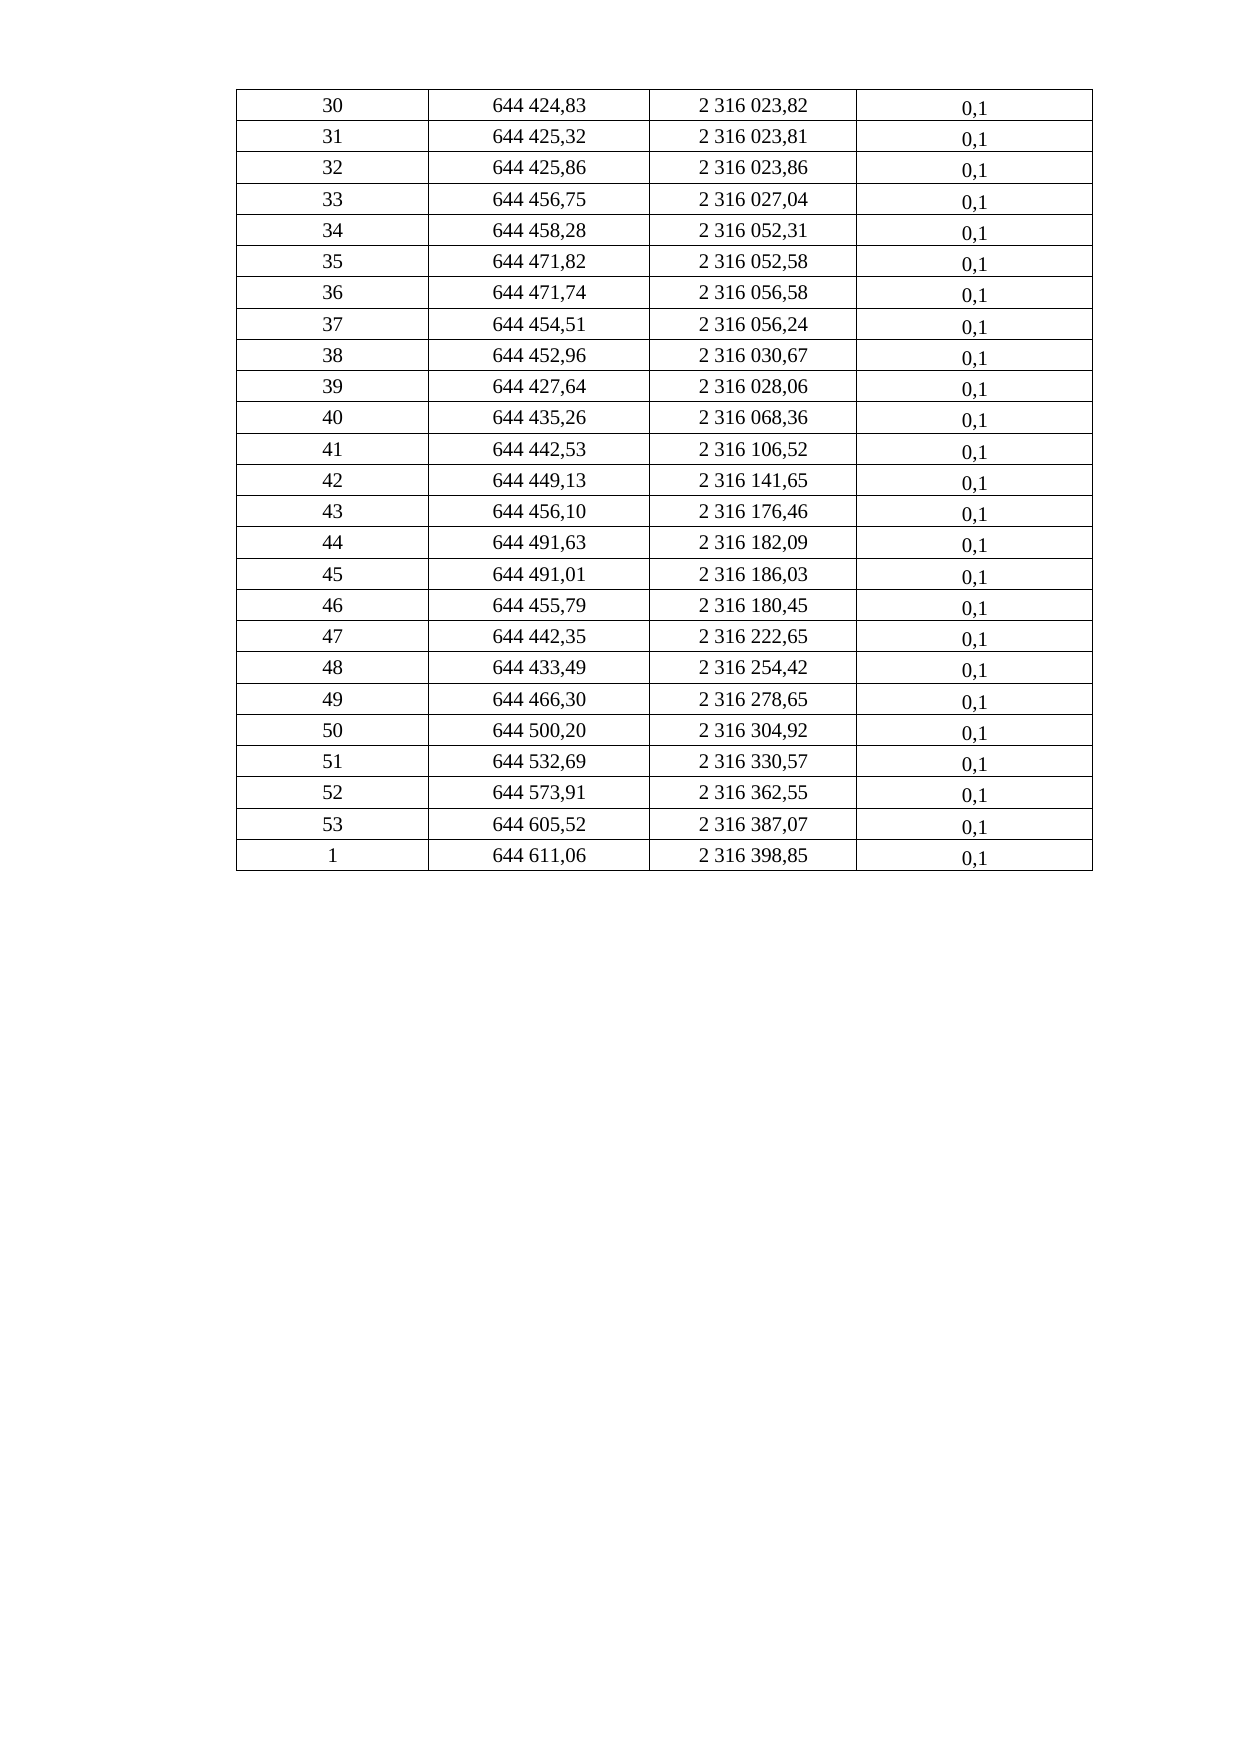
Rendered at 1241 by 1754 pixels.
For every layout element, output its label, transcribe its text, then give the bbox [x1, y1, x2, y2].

table_cell 2 316 141,65 [650, 465, 856, 495]
table_cell 40 [237, 402, 428, 432]
table_cell 644 427,64 [429, 371, 649, 401]
table_cell 644 573,91 [429, 777, 649, 807]
table_cell 2 316 304,92 [650, 715, 856, 745]
table_cell 41 [237, 434, 428, 464]
table_cell 0,1 [857, 184, 1092, 214]
table_cell 53 [237, 809, 428, 839]
table_cell 2 316 028,06 [650, 371, 856, 401]
table_cell 2 316 278,65 [650, 684, 856, 714]
table_cell 2 316 222,65 [650, 621, 856, 651]
table_cell 644 425,86 [429, 152, 649, 182]
table_cell 2 316 106,52 [650, 434, 856, 464]
table_cell 0,1 [857, 246, 1092, 276]
table_cell 0,1 [857, 527, 1092, 557]
table_cell 2 316 176,46 [650, 496, 856, 526]
table_cell 0,1 [857, 465, 1092, 495]
table_cell 644 458,28 [429, 215, 649, 245]
table_cell 644 455,79 [429, 590, 649, 620]
table_cell 0,1 [857, 90, 1092, 120]
table_cell 0,1 [857, 746, 1092, 776]
table_cell 644 471,82 [429, 246, 649, 276]
table_cell 34 [237, 215, 428, 245]
table_cell 644 433,49 [429, 652, 649, 682]
table_cell 32 [237, 152, 428, 182]
table_cell 39 [237, 371, 428, 401]
table_cell 43 [237, 496, 428, 526]
table_cell 33 [237, 184, 428, 214]
table_cell 2 316 387,07 [650, 809, 856, 839]
table_cell 2 316 056,58 [650, 277, 856, 307]
table_cell 0,1 [857, 340, 1092, 370]
table_cell 0,1 [857, 371, 1092, 401]
table_cell 0,1 [857, 215, 1092, 245]
table_cell 2 316 182,09 [650, 527, 856, 557]
table_cell 0,1 [857, 402, 1092, 432]
table_cell 2 316 030,67 [650, 340, 856, 370]
table_cell 0,1 [857, 840, 1092, 870]
table_cell 644 491,63 [429, 527, 649, 557]
table_cell 35 [237, 246, 428, 276]
table_cell 44 [237, 527, 428, 557]
table_cell 52 [237, 777, 428, 807]
table_cell 0,1 [857, 715, 1092, 745]
table_cell 37 [237, 309, 428, 339]
table_cell 0,1 [857, 684, 1092, 714]
table_cell 48 [237, 652, 428, 682]
table_cell 2 316 023,82 [650, 90, 856, 120]
table_cell 2 316 398,85 [650, 840, 856, 870]
table_cell 644 424,83 [429, 90, 649, 120]
table_cell 0,1 [857, 152, 1092, 182]
table_cell 47 [237, 621, 428, 651]
table_cell 38 [237, 340, 428, 370]
table_cell 0,1 [857, 621, 1092, 651]
table_cell 2 316 052,31 [650, 215, 856, 245]
table_cell 2 316 362,55 [650, 777, 856, 807]
table_cell 0,1 [857, 809, 1092, 839]
table_cell 0,1 [857, 434, 1092, 464]
table_cell 2 316 180,45 [650, 590, 856, 620]
table_cell 2 316 186,03 [650, 559, 856, 589]
table_cell 0,1 [857, 559, 1092, 589]
table_cell 45 [237, 559, 428, 589]
table_cell 31 [237, 121, 428, 151]
table_cell 51 [237, 746, 428, 776]
table_cell 2 316 330,57 [650, 746, 856, 776]
table_cell 2 316 023,86 [650, 152, 856, 182]
table_cell 644 452,96 [429, 340, 649, 370]
table_cell 0,1 [857, 590, 1092, 620]
table_cell 0,1 [857, 777, 1092, 807]
table_cell 644 491,01 [429, 559, 649, 589]
table_cell 644 442,53 [429, 434, 649, 464]
table_cell 644 500,20 [429, 715, 649, 745]
table_cell 644 466,30 [429, 684, 649, 714]
table_cell 0,1 [857, 309, 1092, 339]
table_cell 2 316 068,36 [650, 402, 856, 432]
table_cell 644 456,75 [429, 184, 649, 214]
table_cell 644 456,10 [429, 496, 649, 526]
table_cell 1 [237, 840, 428, 870]
table_cell 0,1 [857, 277, 1092, 307]
table_cell 50 [237, 715, 428, 745]
table_cell 2 316 254,42 [650, 652, 856, 682]
table_cell 42 [237, 465, 428, 495]
table_cell 644 435,26 [429, 402, 649, 432]
table_cell 36 [237, 277, 428, 307]
table_cell 2 316 023,81 [650, 121, 856, 151]
table_cell 644 471,74 [429, 277, 649, 307]
table_cell 2 316 052,58 [650, 246, 856, 276]
table_cell 30 [237, 90, 428, 120]
table_cell 2 316 027,04 [650, 184, 856, 214]
table_cell 0,1 [857, 496, 1092, 526]
table_cell 644 454,51 [429, 309, 649, 339]
table_cell 644 532,69 [429, 746, 649, 776]
table_cell 2 316 056,24 [650, 309, 856, 339]
table_cell 644 611,06 [429, 840, 649, 870]
table_cell 46 [237, 590, 428, 620]
table_cell 644 442,35 [429, 621, 649, 651]
table_cell 0,1 [857, 121, 1092, 151]
table_cell 0,1 [857, 652, 1092, 682]
table_cell 49 [237, 684, 428, 714]
table_cell 644 605,52 [429, 809, 649, 839]
table_cell 644 425,32 [429, 121, 649, 151]
table_cell 644 449,13 [429, 465, 649, 495]
